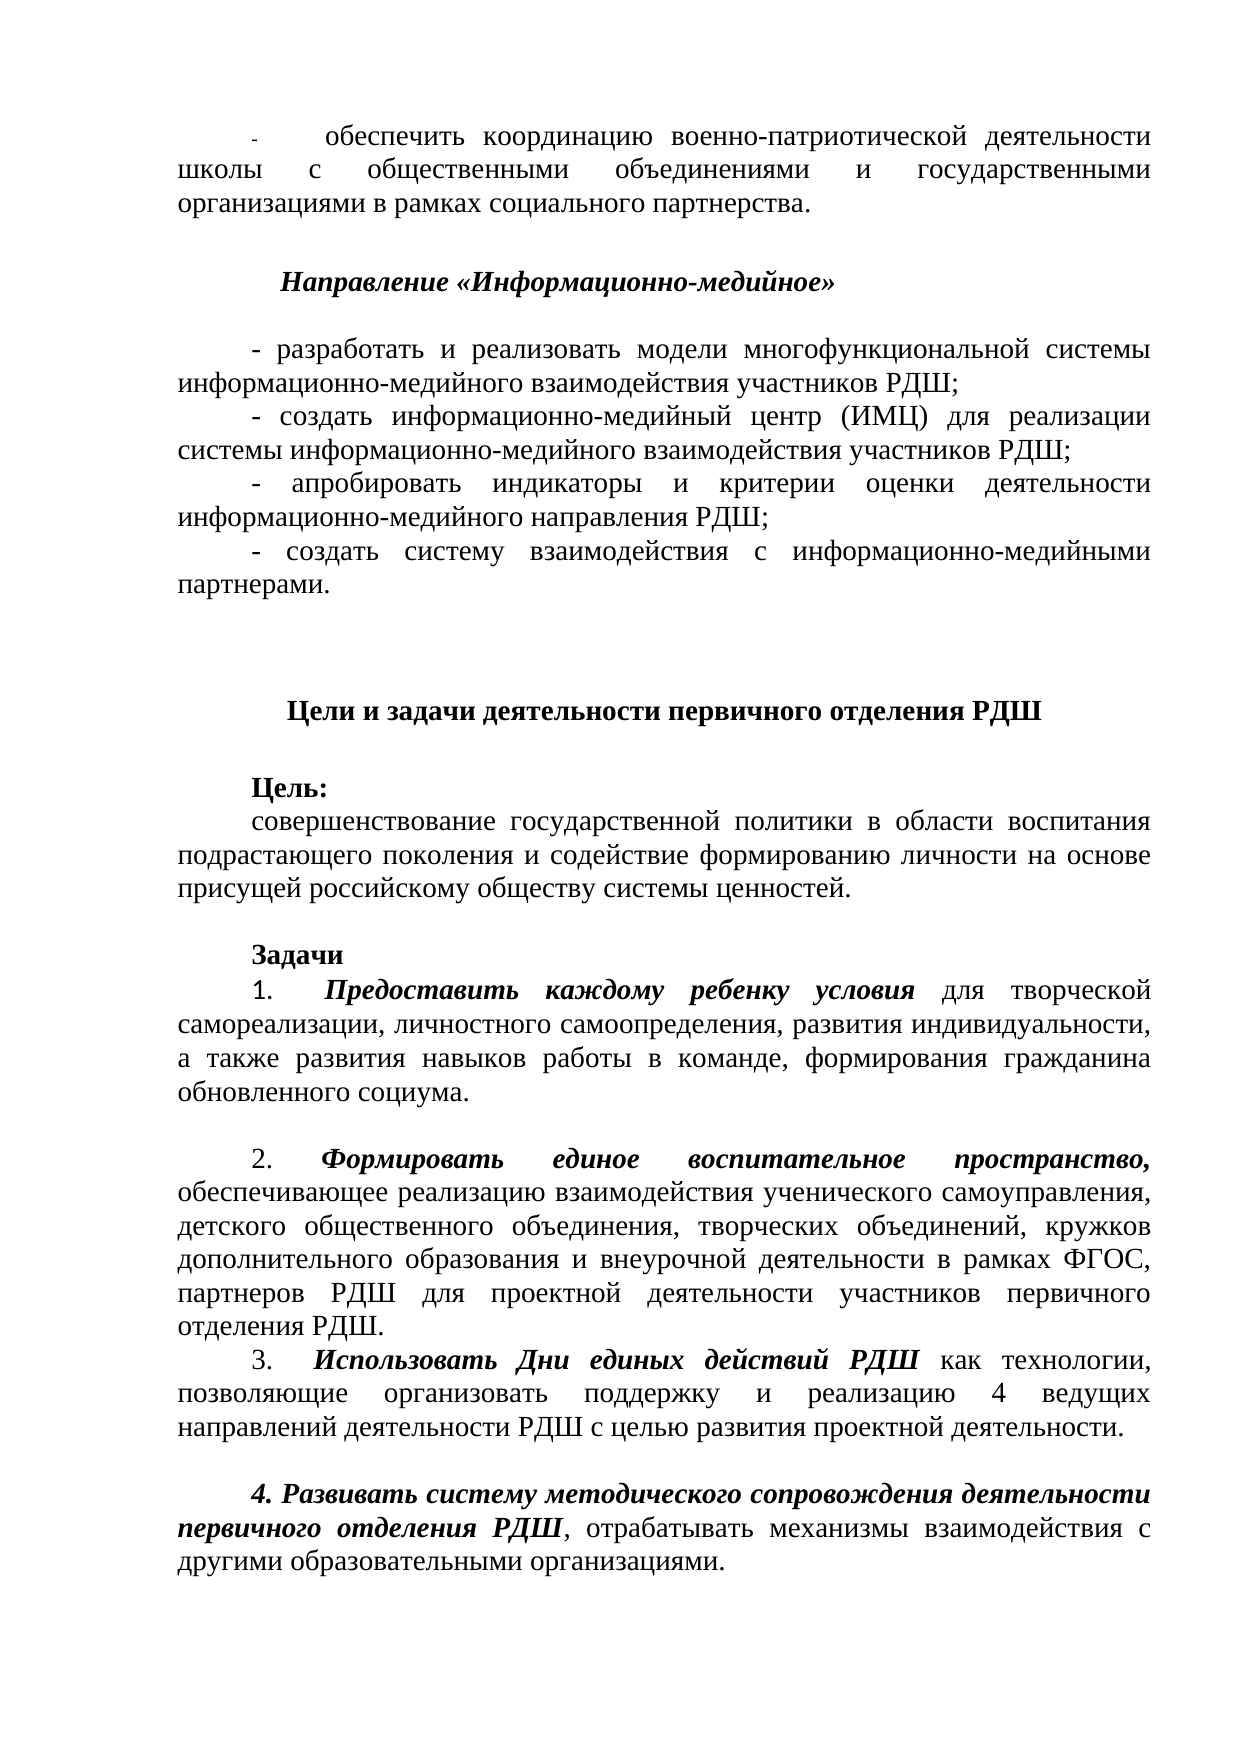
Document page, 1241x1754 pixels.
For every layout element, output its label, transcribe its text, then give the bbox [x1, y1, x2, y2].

text совершенствование государственной политики в области воспитания подрастающего поколения и содействие формированию личности на основе присущей российскому обществу системы ценностей. [177, 803, 1152, 904]
text Направление «Информационно-медийное» [177, 264, 1152, 298]
text - создать информационно-медийный центр (ИМЦ) для реализации системы информационно-медийного взаимодействия участников РДШ; [177, 398, 1152, 466]
text 3. Использовать Дни единых действий РДШ как технологии, позволяющие организовать поддержку и реализацию 4 ведущих направлений деятельности РДШ с целью развития проектной деятельности. [177, 1342, 1152, 1443]
text 2. Формировать единое воспитательное пространство, обеспечивающее реализацию взаимодействия ученического самоуправления, детского общественного объединения, творческих объединений, кружков дополнительного образования и внеурочной деятельности в рамках ФГОС, партнеров РДШ для проектной деятельности участников первичного отделения РДШ. [177, 1141, 1152, 1342]
text - создать систему взаимодействия с информационно-медийными партнерами. [177, 533, 1152, 600]
text 4. Развивать систему методического сопровождения деятельности первичного отделения РДШ, отрабатывать механизмы взаимодействия с другими образовательными организациями. [177, 1476, 1152, 1577]
text - апробировать индикаторы и критерии оценки деятельности информационно-медийного направления РДШ; [177, 466, 1152, 533]
list обеспечить координацию военно-патриотической деятельности школы с общественными объединениями и государственными организациями в рамках социального партнерства. [177, 118, 1152, 219]
text 1. Предоставить каждому ребенку условия для творческой самореализации, личностного самоопределения, развития индивидуальности, а также развития навыков работы в команде, формирования гражданина обновленного социума. [177, 971, 1152, 1107]
text Цель: [177, 770, 1152, 803]
text Цели и задачи деятельности первичного отделения РДШ [177, 693, 1152, 726]
text - разработать и реализовать модели многофункциональной системы информационно-медийного взаимодействия участников РДШ; [177, 331, 1152, 398]
text Задачи [177, 937, 1152, 971]
